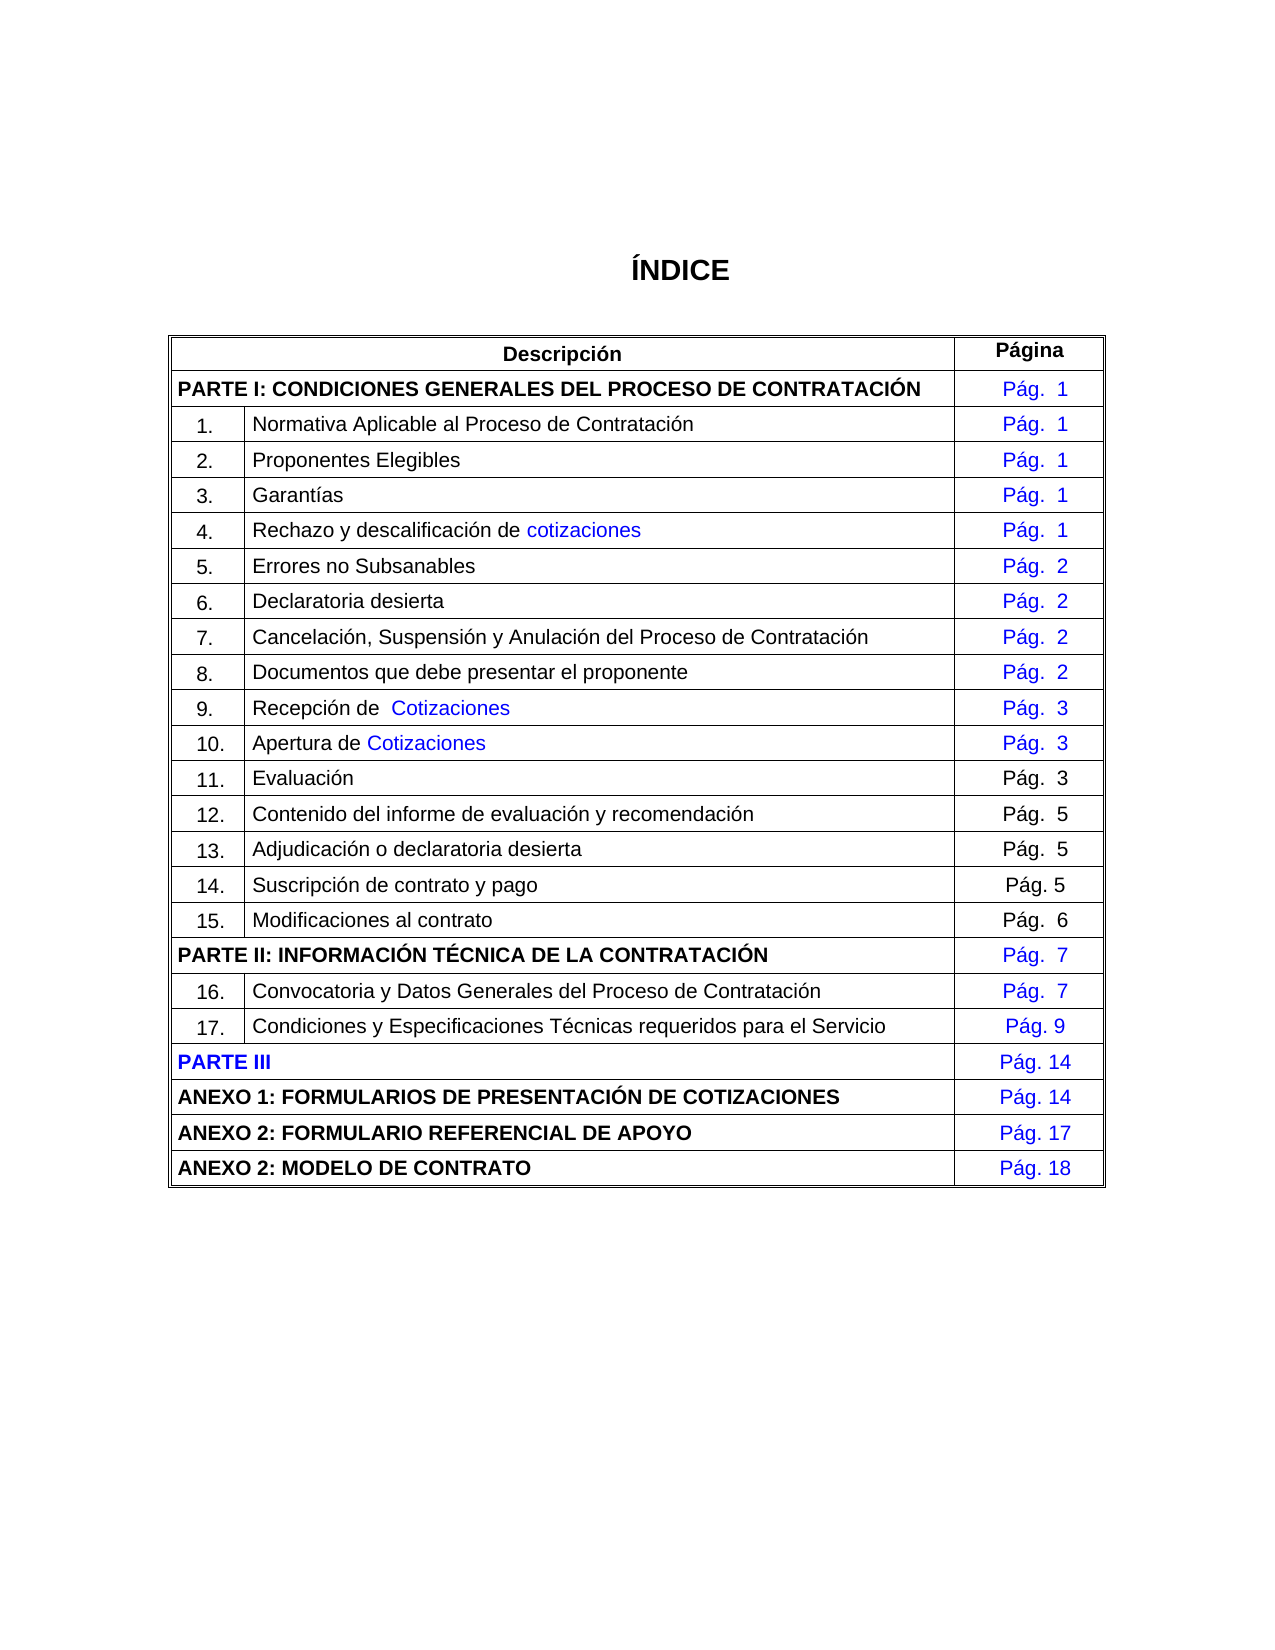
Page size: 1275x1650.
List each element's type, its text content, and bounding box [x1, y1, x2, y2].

table_cell PARTE II: INFORMACIÓN TÉCNICA DE LA CONTRATACIÓN [172, 938, 954, 972]
table_header Página [955, 338, 1103, 370]
table_cell Declaratoria desierta [245, 584, 954, 618]
table_cell [172, 690, 244, 724]
table_cell ANEXO 2: MODELO DE CONTRATO [172, 1151, 954, 1185]
table_cell Pág. 6 [955, 903, 1103, 937]
table_cell [172, 903, 244, 937]
table_cell Cancelación, Suspensión y Anulación del Proceso de Contratación [245, 619, 954, 654]
table_cell Pág. 2 [955, 619, 1103, 654]
table_cell Pág. 18 [955, 1151, 1103, 1185]
table_cell [172, 796, 244, 831]
table_cell Pág. 2 [955, 584, 1103, 618]
table_cell Recepción de Cotizaciones [245, 690, 954, 724]
table_cell [172, 726, 244, 760]
subtitle ÍNDICE [233, 253, 1127, 287]
table_cell Contenido del informe de evaluación y recomendación [245, 796, 954, 831]
table_cell [172, 407, 244, 441]
table_cell PARTE III [172, 1044, 954, 1079]
table_cell [172, 867, 244, 902]
table_cell Errores no Subsanables [245, 549, 954, 583]
table_cell [172, 478, 244, 512]
table_cell ANEXO 1: FORMULARIOS DE PRESENTACIÓN DE COTIZACIONES [172, 1080, 954, 1114]
table_cell [172, 513, 244, 547]
table_cell Normativa Aplicable al Proceso de Contratación [245, 407, 954, 441]
table_cell Pág. 1 [955, 478, 1103, 512]
table_cell Pág. 1 [955, 407, 1103, 441]
table_cell [172, 974, 244, 1008]
table_cell Pág. 3 [955, 726, 1103, 760]
table_cell [172, 832, 244, 866]
table_cell Pág. 1 [955, 371, 1103, 406]
table_cell [172, 549, 244, 583]
table_cell PARTE I: CONDICIONES GENERALES DEL PROCESO DE CONTRATACIÓN [172, 371, 954, 406]
table_cell Pág. 7 [955, 938, 1103, 972]
table_cell Pág. 7 [955, 974, 1103, 1008]
table_cell Pág. 9 [955, 1009, 1103, 1043]
table_cell [172, 619, 244, 654]
table_cell Pág. 14 [955, 1044, 1103, 1079]
table_cell [172, 442, 244, 477]
table_cell Apertura de Cotizaciones [245, 726, 954, 760]
table_cell ANEXO 2: FORMULARIO REFERENCIAL DE APOYO [172, 1115, 954, 1149]
table_cell [172, 655, 244, 689]
table_cell Pág. 2 [955, 655, 1103, 689]
table_cell Pág. 5 [955, 796, 1103, 831]
table_cell Pág. 2 [955, 549, 1103, 583]
table_cell Pág. 17 [955, 1115, 1103, 1149]
table_cell Pág. 5 [955, 867, 1103, 902]
table_cell Pág. 3 [955, 690, 1103, 724]
table_cell [172, 584, 244, 618]
table_cell Pág. 1 [955, 513, 1103, 547]
table_cell Pág. 3 [955, 761, 1103, 795]
table_cell Garantías [245, 478, 954, 512]
table_cell Adjudicación o declaratoria desierta [245, 832, 954, 866]
table_cell Documentos que debe presentar el proponente [245, 655, 954, 689]
table_cell Rechazo y descalificación de cotizaciones [245, 513, 954, 547]
table_cell Pág. 5 [955, 832, 1103, 866]
table_cell Pág. 1 [955, 442, 1103, 477]
table_cell Condiciones y Especificaciones Técnicas requeridos para el Servicio [245, 1009, 954, 1043]
table_cell Pág. 14 [955, 1080, 1103, 1114]
table_cell Proponentes Elegibles [245, 442, 954, 477]
table_cell Evaluación [245, 761, 954, 795]
table_cell Convocatoria y Datos Generales del Proceso de Contratación [245, 974, 954, 1008]
table_header Descripción [172, 338, 954, 370]
table_cell Suscripción de contrato y pago [245, 867, 954, 902]
table_cell [172, 761, 244, 795]
table_cell [172, 1009, 244, 1043]
table_cell Modificaciones al contrato [245, 903, 954, 937]
